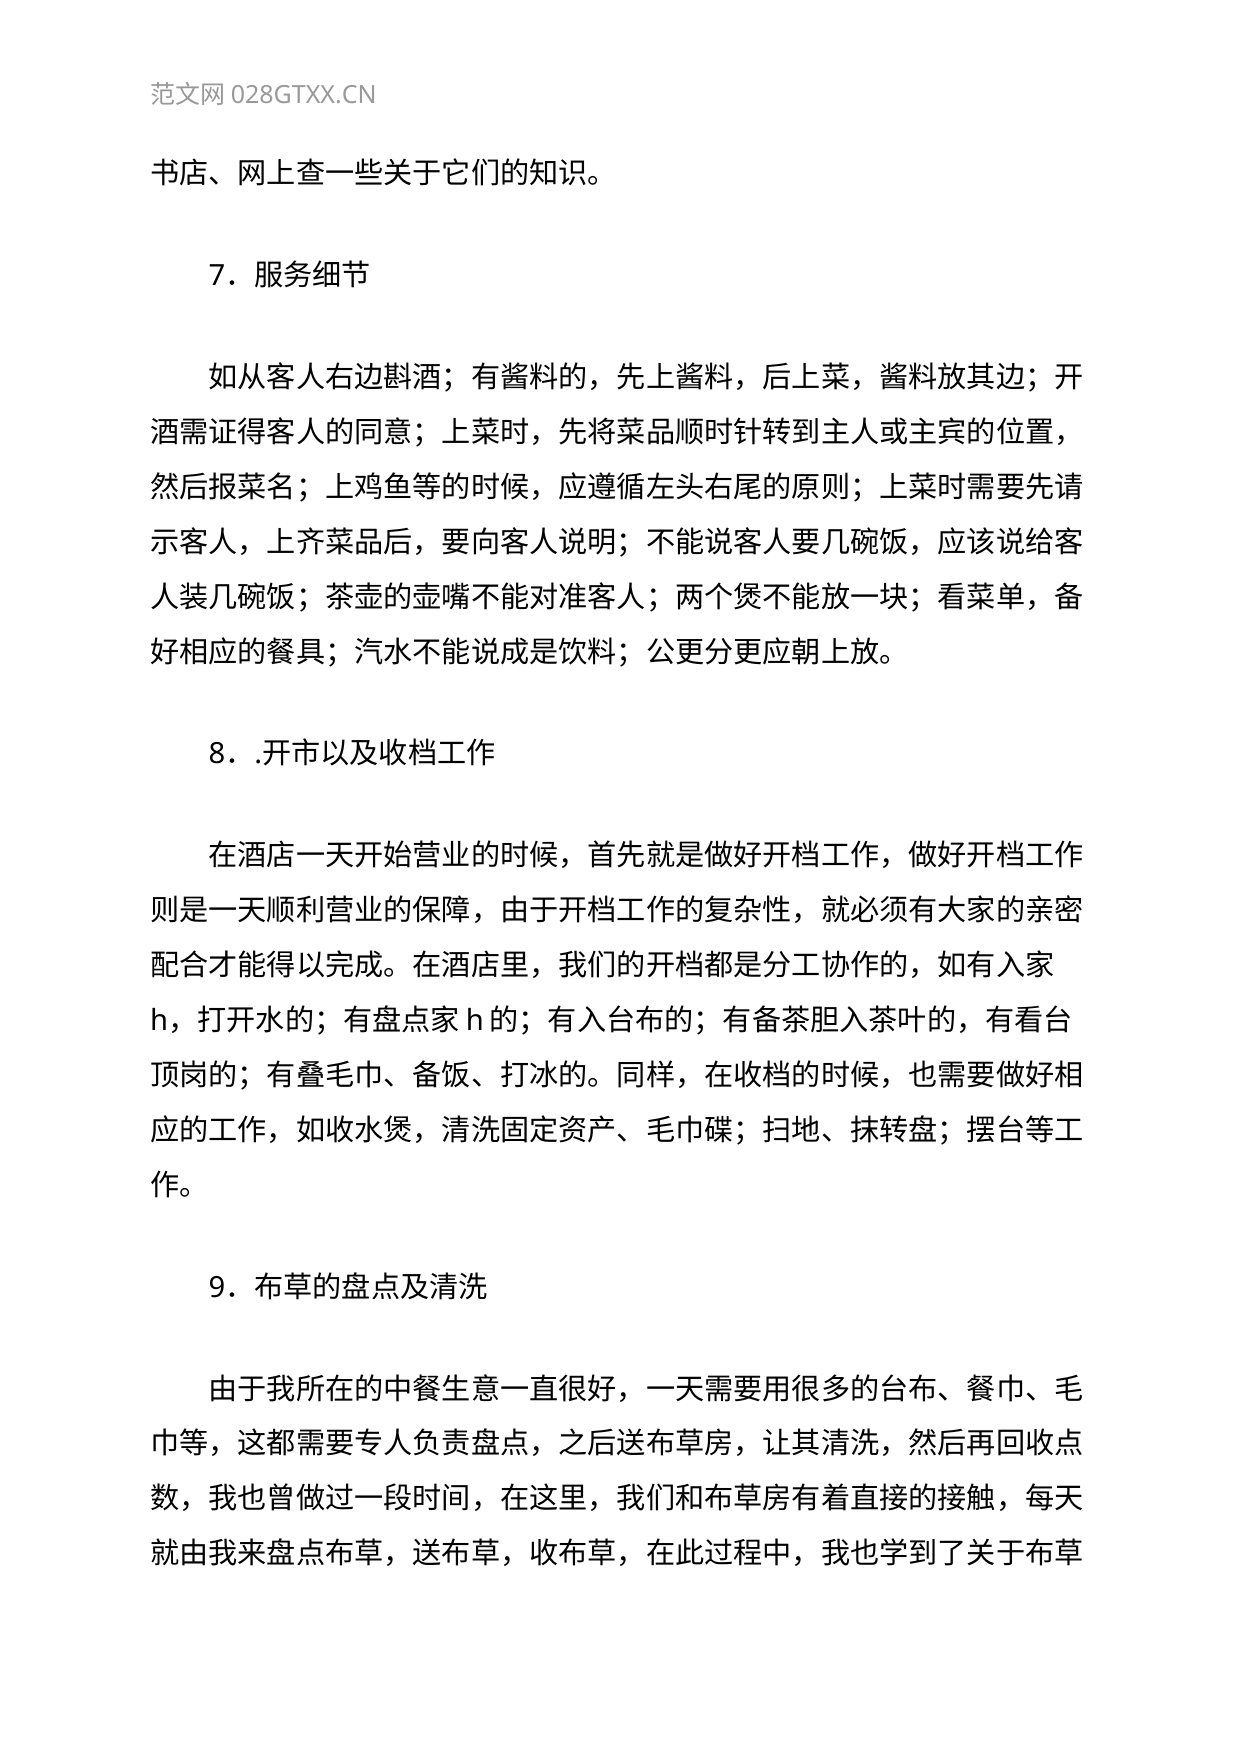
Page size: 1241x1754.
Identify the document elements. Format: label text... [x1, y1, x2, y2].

text 9．布草的盘点及清洗 [150, 1263, 1090, 1306]
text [150, 150, 1090, 192]
text 如从客人右边斟酒；有酱料的，先上酱料，后上菜，酱料放其边；开酒需证得客人的同意；上菜时，先将菜品顺时针转到主人或主宾的位置，然后报菜名；上鸡鱼等的时候，应遵循左头右尾的原则；上菜时需要先请示客人，上齐菜品后，要向客人说明；不能说客人要几碗饭，应该说给客人装几碗饭；茶壶的壶嘴不能对准客人；两个煲不能放一块；看菜单，备好相应的餐具；汽水不能说成是饮料；公更分更应朝上放。 [150, 354, 1090, 671]
text 7．服务细节 [150, 252, 1090, 294]
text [150, 1365, 1090, 1572]
text 8．.开市以及收档工作 [150, 730, 1090, 772]
text 在酒店一天开始营业的时候，首先就是做好开档工作，做好开档工作则是一天顺利营业的保障，由于开档工作的复杂性，就必须有大家的亲密配合才能得以完成。在酒店里，我们的开档都是分工协作的，如有入家h，打开水的；有盘点家h的；有入台布的；有备茶胆入茶叶的，有看台顶岗的；有叠毛巾、备饭、打冰的。同样，在收档的时候，也需要做好相应的工作，如收水煲，清洗固定资产、毛巾碟；扫地、抹转盘；摆台等工作。 [150, 832, 1090, 1204]
